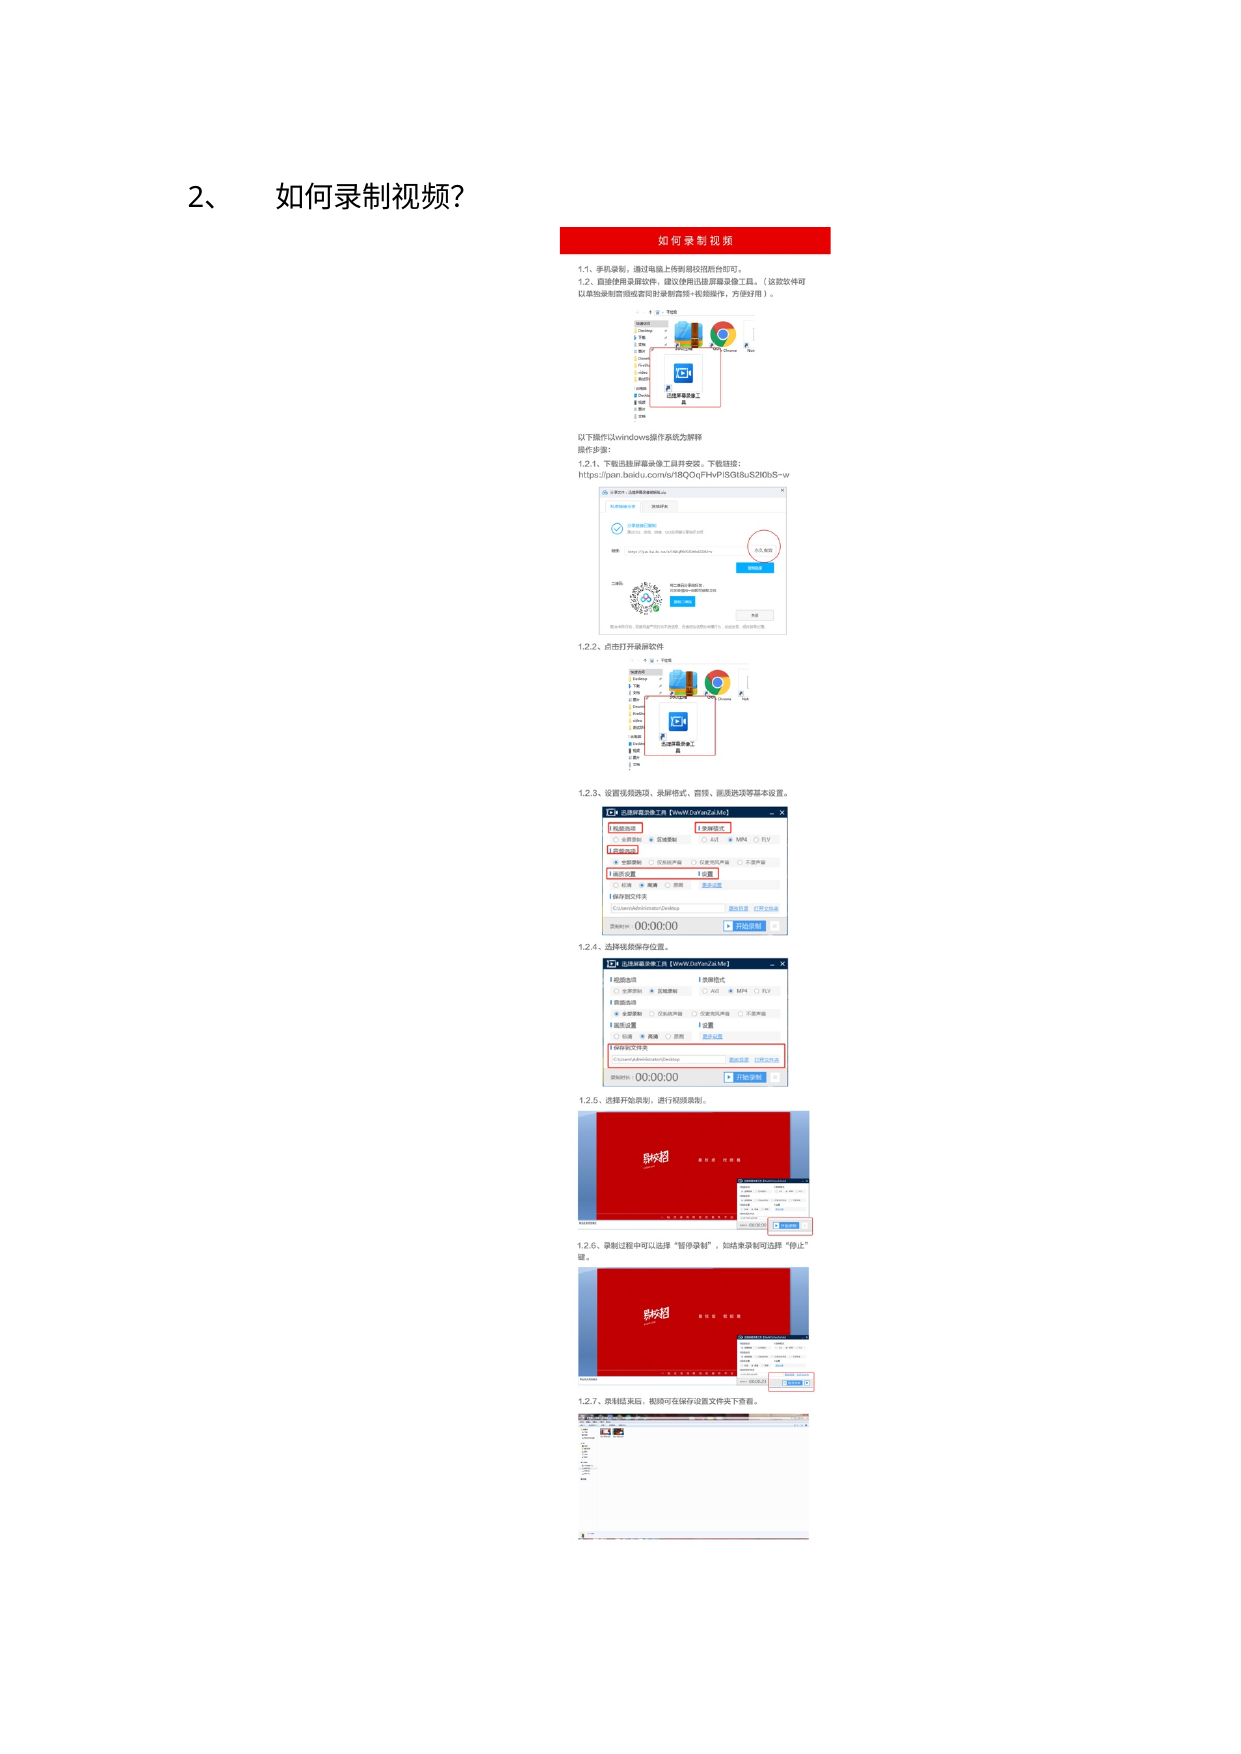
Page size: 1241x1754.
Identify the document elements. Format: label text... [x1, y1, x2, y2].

list 如何录制视频？ [187, 162, 1053, 227]
picture [559, 227, 831, 1564]
